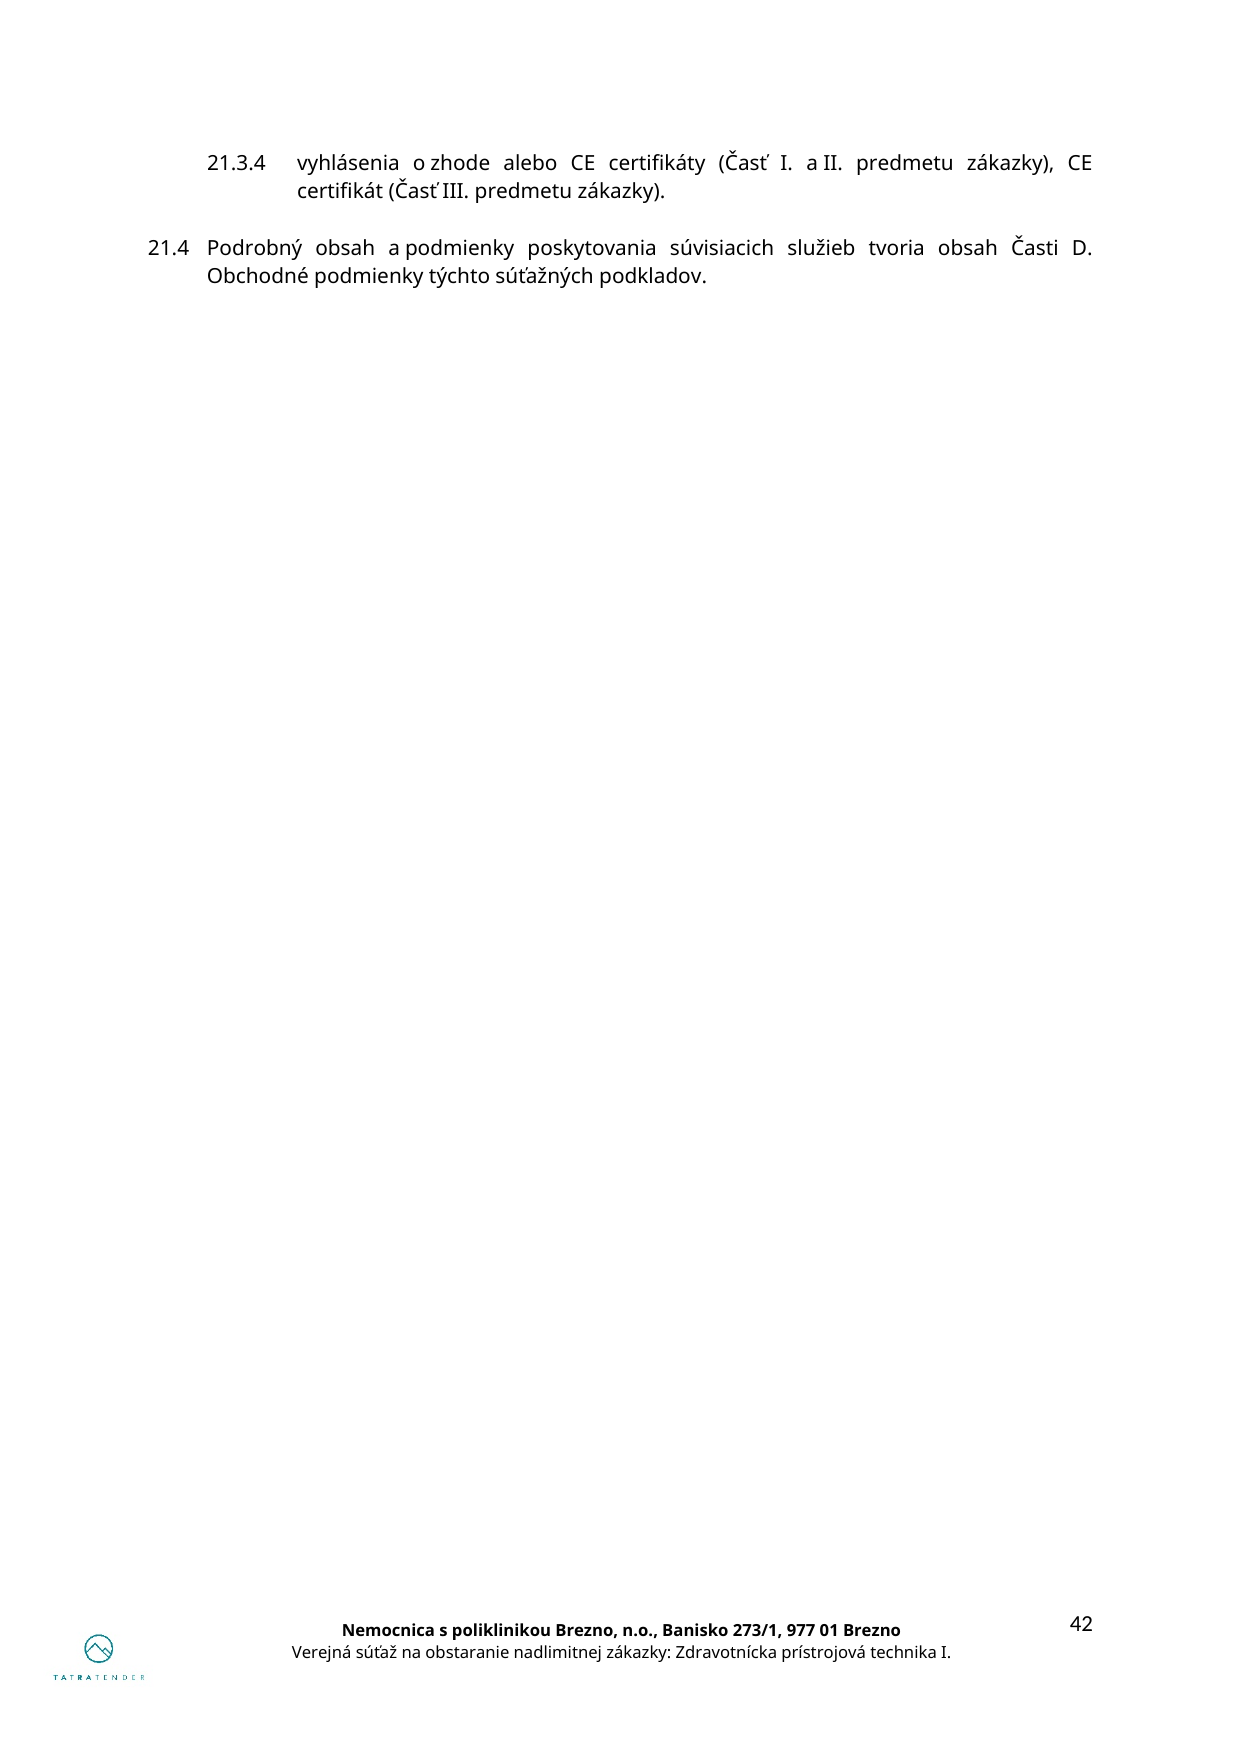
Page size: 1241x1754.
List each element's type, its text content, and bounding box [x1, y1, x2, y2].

subtitle Podrobný obsah a podmienky poskytovania súvisiacich služieb tvoria obsah Časti D. Obchodné podmienky týchto súťažných podkladov. [148, 233, 1093, 290]
subtitle vyhlásenia o zhode alebo CE certifikáty (Časť I. a II. predmetu zákazky), CE certifikát (Časť III. predmetu zákazky). [207, 148, 1093, 204]
picture [32, 1610, 165, 1704]
